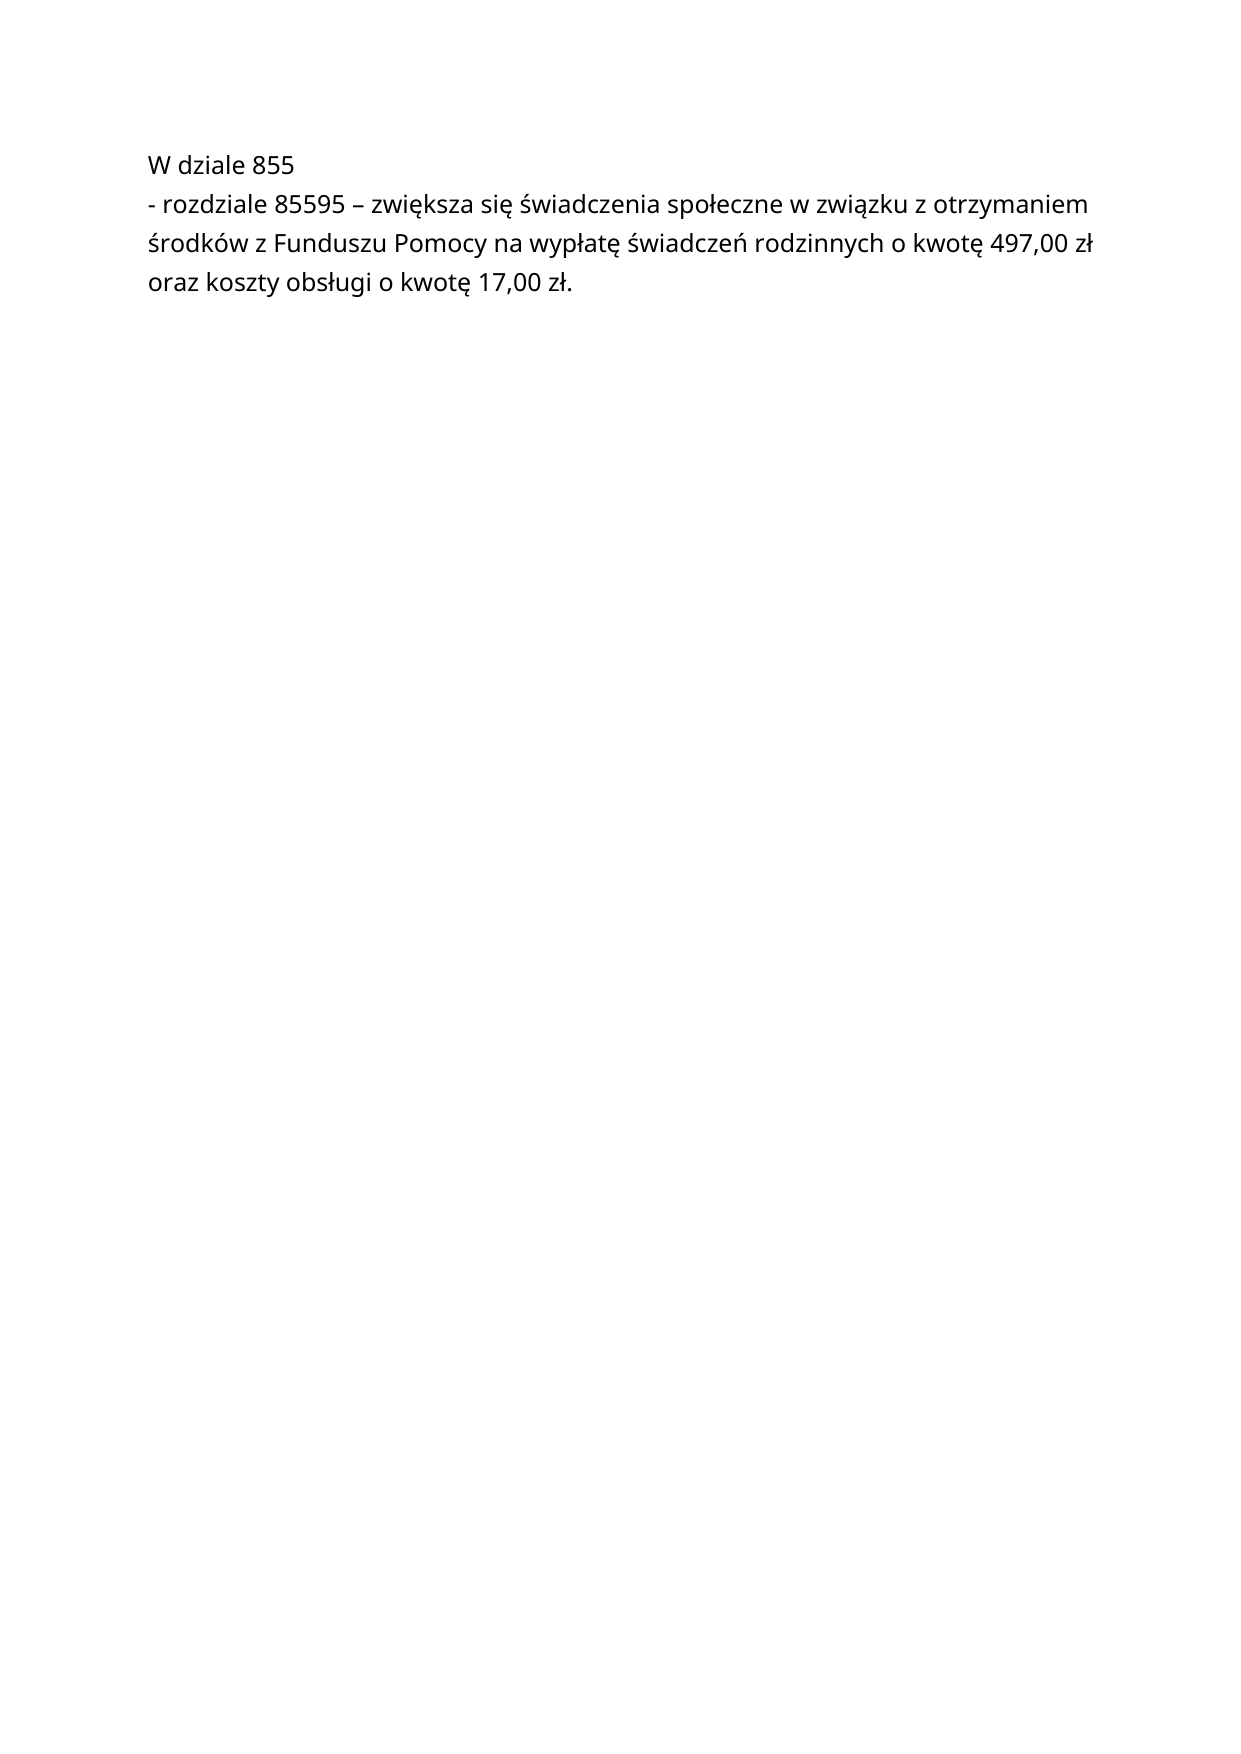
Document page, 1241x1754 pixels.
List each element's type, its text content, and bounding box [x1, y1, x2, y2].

text - rozdziale 85595 – zwiększa się świadczenia społeczne w związku z otrzymaniem środków z Funduszu Pomocy na wypłatę świadczeń rodzinnych o kwotę 497,00 zł oraz koszty obsługi o kwotę 17,00 zł. [148, 187, 1137, 299]
text W dziale 855 [148, 148, 1137, 182]
